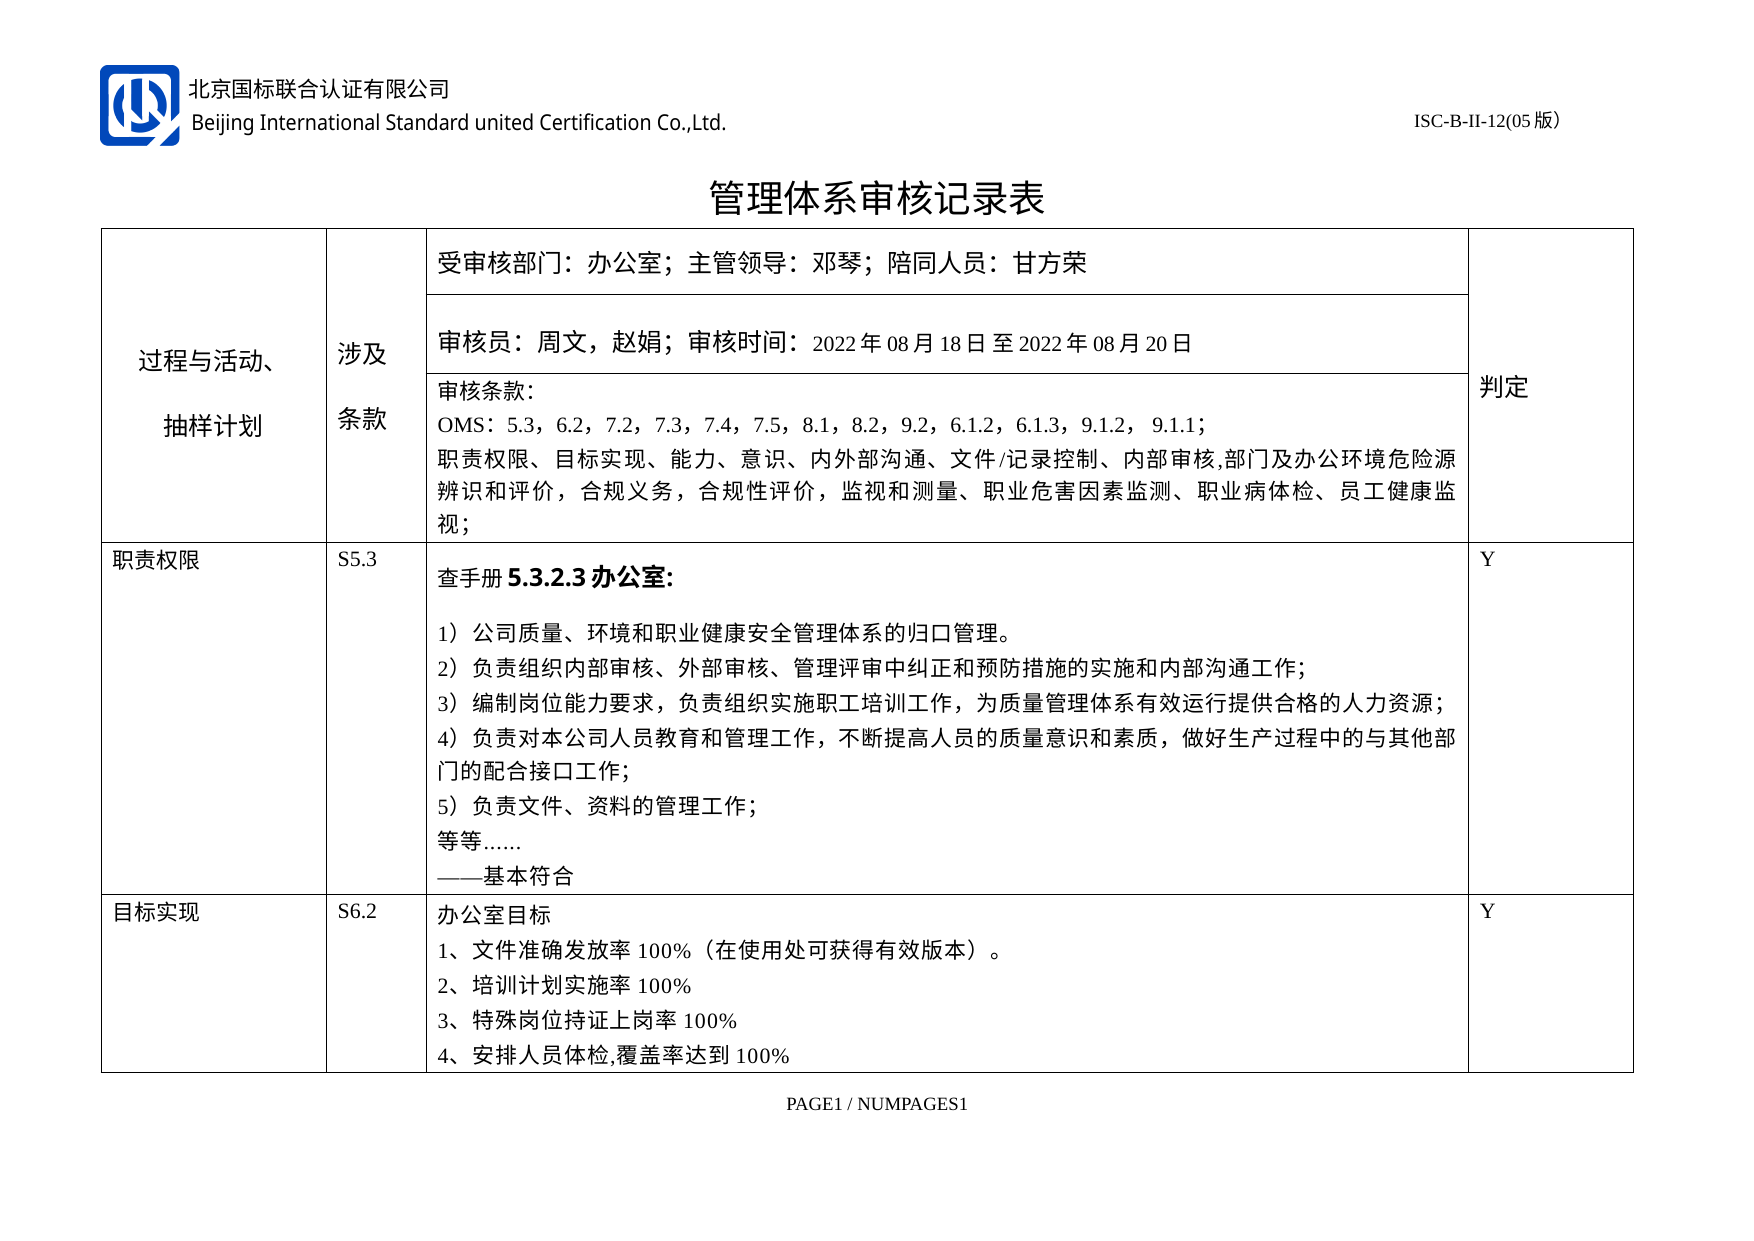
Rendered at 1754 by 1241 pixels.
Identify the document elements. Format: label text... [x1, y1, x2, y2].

table_cell 目标实现 [102, 895, 326, 1072]
picture [100, 65, 180, 146]
text 管理体系审核记录表 [112, 163, 1641, 228]
table_cell S5.3 [327, 543, 426, 894]
table_cell 职责权限 [102, 543, 326, 894]
table_header 判定 [1469, 229, 1633, 542]
table_cell 查手册5.3.2.3办公室: 1）公司质量、环境和职业健康安全管理体系的归口管理。 2）负责组织内部审核、外部审核、管理评审中纠正和预防措施的实施和内部沟通工作； 3）编制岗位能力要求，负责组织实施职工培训工作，为质量管理体系有效运行提供合格的人力资源； 4）负责对本公司人员教育和管理工作，不断提高人员的质量意识和素质，做好生产过程中的与其他部门的配合接口工作； 5）负责文件、资料的管理工作； 等等...... ——基本符合 [427, 543, 1468, 894]
table_cell S6.2 [327, 895, 426, 1072]
table_header 受审核部门：办公室；主管领导：邓琴；陪同人员：甘方荣 [427, 229, 1468, 294]
table_cell 审核员：周文，赵娟；审核时间：2022年08月18日 至2022年08月20日 [427, 295, 1468, 373]
table_cell Y [1469, 895, 1633, 1072]
table_header 涉及 条款 [327, 229, 426, 542]
table_header 过程与活动、 抽样计划 [102, 229, 326, 542]
table_cell 审核条款： OMS：5.3，6.2，7.2，7.3，7.4，7.5，8.1，8.2，9.2，6.1.2，6.1.3，9.1.2， 9.1.1； 职责权限、目标实现、能力、意识、内外部沟通、文件/记录控制、内部审核,部门及办公环境危险源辨识和评价，合规义务，合规性评价，监视和测量、职业危害因素监测、职业病体检、员工健康监视； [427, 374, 1468, 542]
table_cell Y [1469, 543, 1633, 894]
